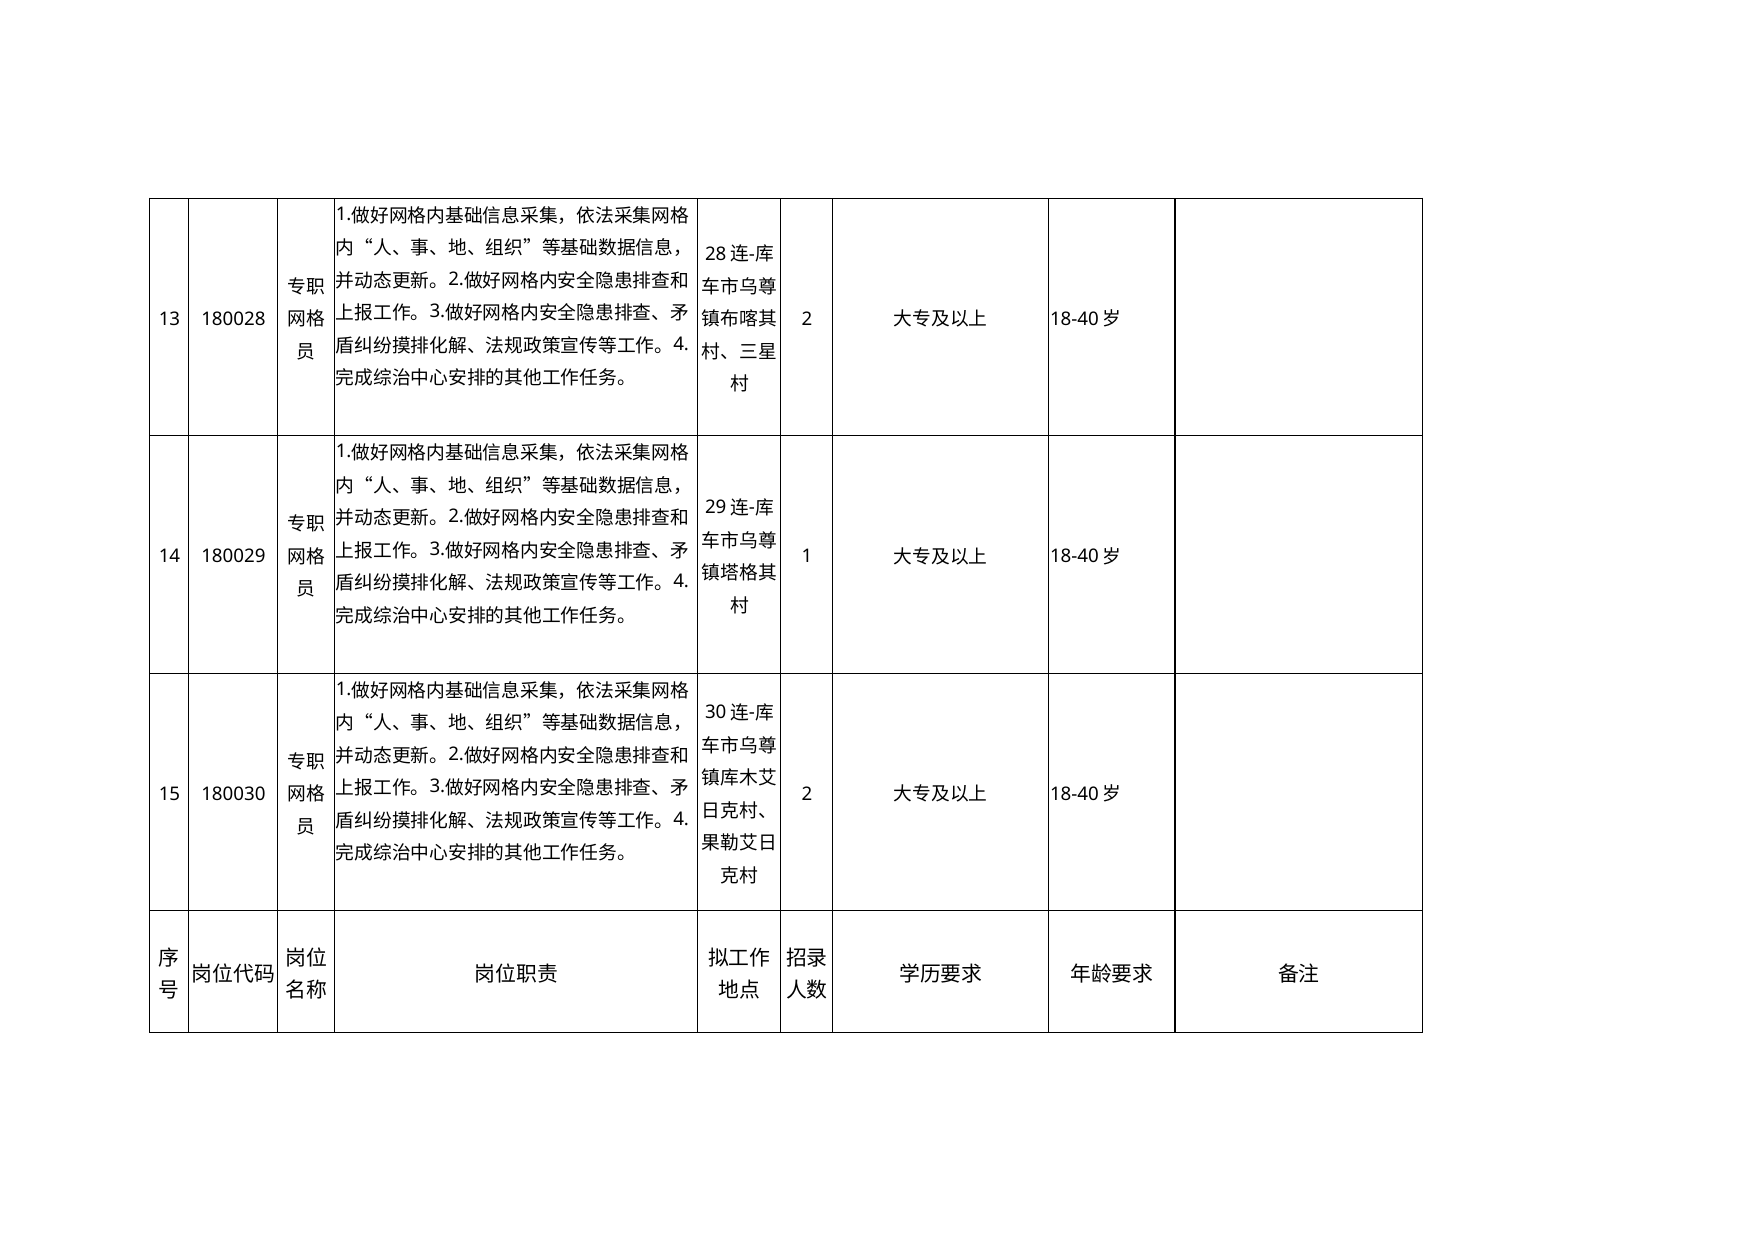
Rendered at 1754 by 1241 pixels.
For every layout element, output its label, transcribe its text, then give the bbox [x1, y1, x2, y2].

table_cell 岗位名称 [278, 911, 334, 1032]
table_cell 18-40岁 [1049, 674, 1174, 910]
table_cell 大专及以上 [833, 199, 1048, 435]
table_cell 拟工作地点 [698, 911, 780, 1032]
table_cell 备注 [1176, 911, 1422, 1032]
table_cell 15 [150, 674, 188, 910]
table_cell [1176, 436, 1422, 673]
table_cell 序号 [150, 911, 188, 1032]
table_cell 18-40岁 [1049, 199, 1174, 435]
table_cell 大专及以上 [833, 436, 1048, 673]
table_cell 28连-库车市乌尊镇布喀其村、三星村 [698, 199, 780, 435]
table_cell 学历要求 [833, 911, 1048, 1032]
table_cell 岗位代码 [189, 911, 277, 1032]
table_cell [1176, 199, 1422, 435]
table_cell [1176, 674, 1422, 910]
table_cell 专职网格员 [278, 674, 334, 910]
table_cell 岗位职责 [335, 911, 697, 1032]
table_cell 年龄要求 [1049, 911, 1174, 1032]
table_cell 30连-库车市乌尊镇库木艾日克村、果勒艾日克村 [698, 674, 780, 910]
table_cell 180028 [189, 199, 277, 435]
table_cell 18-40岁 [1049, 436, 1174, 673]
table_cell 29连-库车市乌尊镇塔格其村 [698, 436, 780, 673]
table_cell 专职网格员 [278, 199, 334, 435]
table_cell 2 [781, 199, 832, 435]
table_cell 招录人数 [781, 911, 832, 1032]
table_cell 1 [781, 436, 832, 673]
table_cell 1.做好网格内基础信息采集，依法采集网格内“人、事、地、组织”等基础数据信息，并动态更新。2.做好网格内安全隐患排查和上报工作。3.做好网格内安全隐患排查、矛盾纠纷摸排化解、法规政策宣传等工作。4.完成综治中心安排的其他工作任务。 [335, 436, 697, 673]
table_cell 180030 [189, 674, 277, 910]
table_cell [335, 674, 697, 910]
table_cell 大专及以上 [833, 674, 1048, 910]
table_cell 2 [781, 674, 832, 910]
table_cell 13 [150, 199, 188, 435]
table_cell 专职网格员 [278, 436, 334, 673]
table_cell 14 [150, 436, 188, 673]
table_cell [335, 199, 697, 435]
table_cell 180029 [189, 436, 277, 673]
